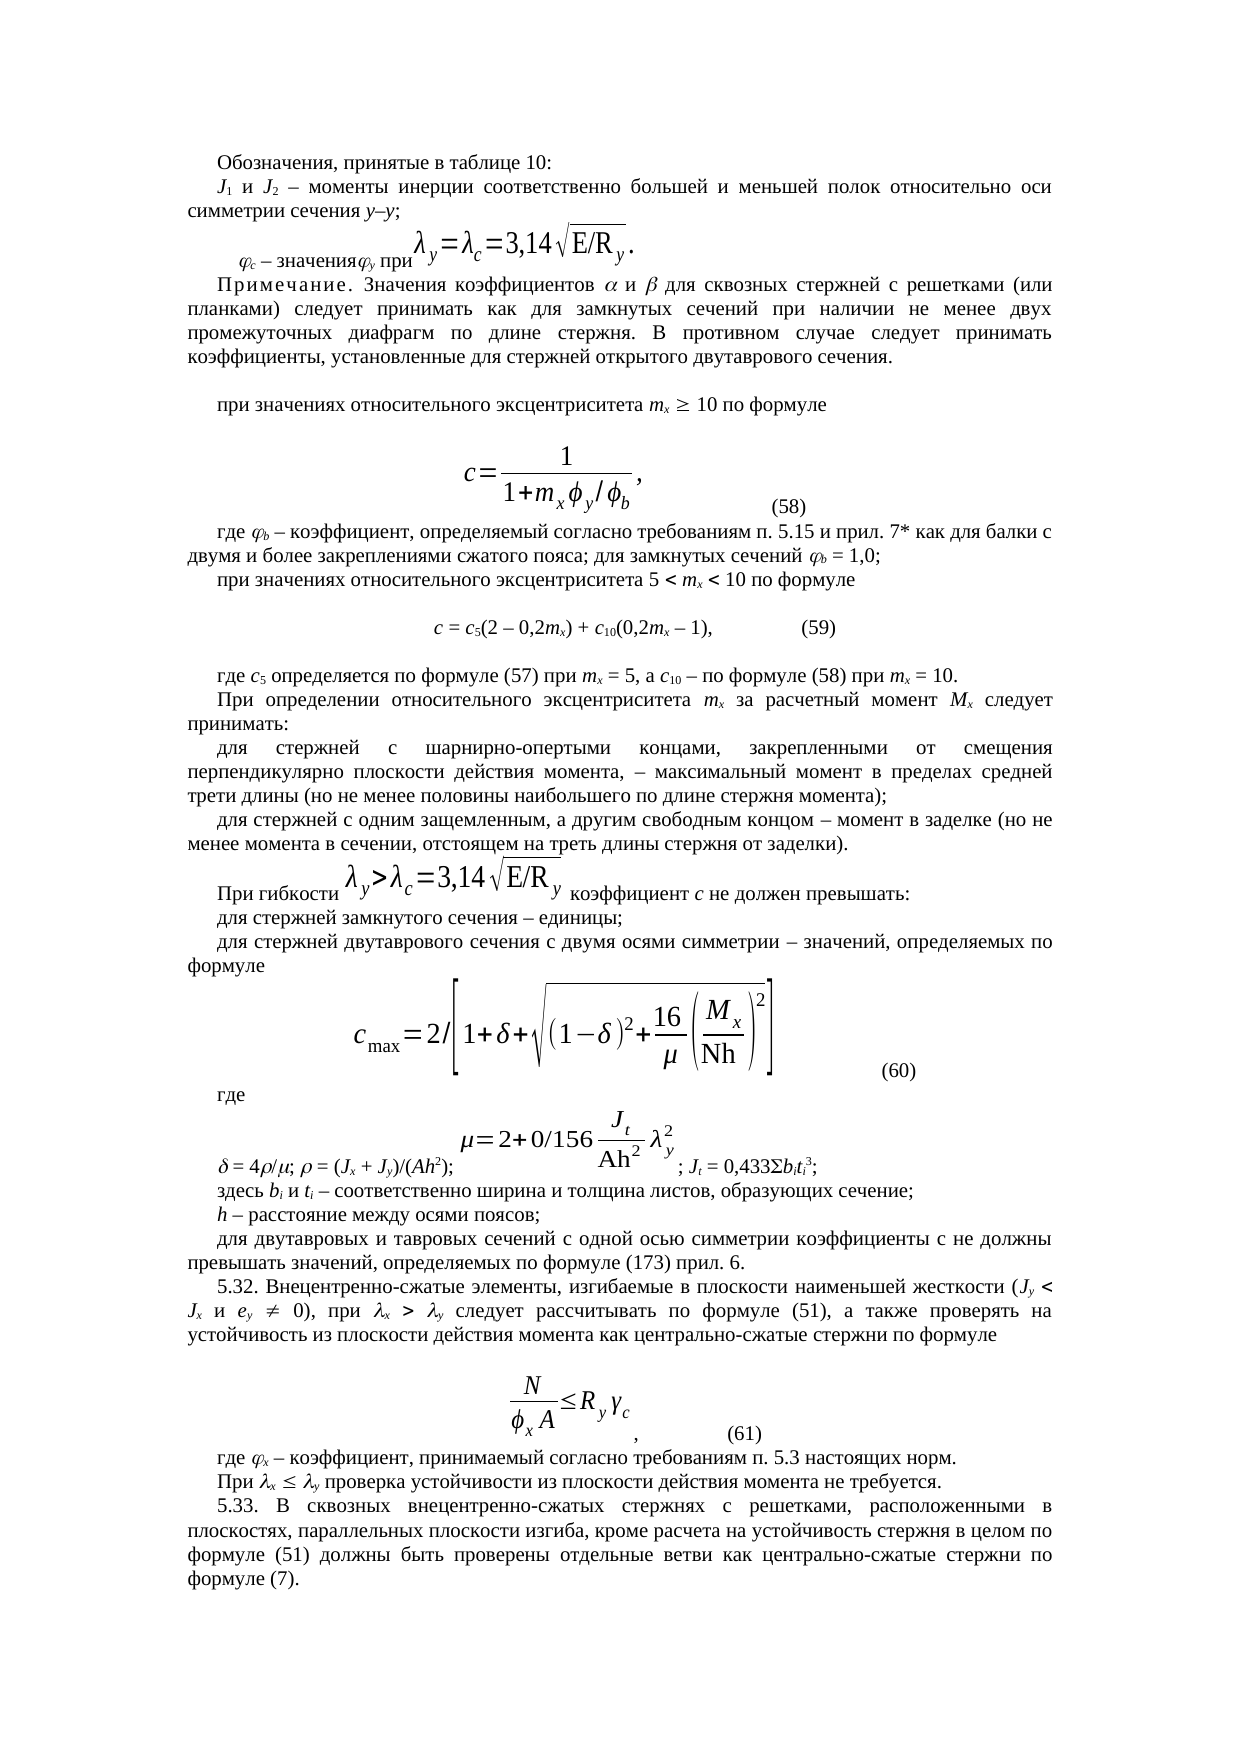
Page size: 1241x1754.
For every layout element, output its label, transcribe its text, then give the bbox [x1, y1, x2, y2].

text для двутавровых и тавровых сечений с одной осью симметрии коэффициенты с не должны превышать значений, определяемых по формуле (173) прил. 6. [187, 1226, 1053, 1274]
text Примечание. Значения коэффициентов и для сквозных стержней с решетками (или планками) следует принимать как для замкнутых сечений при наличии не менее двух промежуточных диафрагм по длине стержня. В противном случае следует принимать коэффициенты, установленные для стержней открытого двутаврового сечения. [187, 272, 1053, 368]
text (60) [187, 977, 1053, 1082]
text 5.32. Внецентренно-сжатые элементы, изгибаемые в плоскости наименьшей жесткости (Jy Jx и ey 0), при x y следует рассчитывать по формуле (51), а также проверять на устойчивость из плоскости действия момента как центрально-сжатые стержни по формуле [187, 1274, 1053, 1346]
text где [187, 1082, 1053, 1106]
text При x y проверка устойчивости из плоскости действия момента не требуется. [187, 1469, 1053, 1493]
text = 4/; = (Jx + Jy)/(Ah2); ; Jt = 0,433biti3; [187, 1106, 1053, 1178]
text (58) [187, 441, 1053, 518]
text для стержней с шарнирно-опертыми концами, закрепленными от смещения перпендикулярно плоскости действия момента, максимальный момент в пределах средней трети длины (но не менее половины наибольшего по длине стержня момента); [187, 735, 1053, 807]
text при значениях относительного эксцентриситета 5 mx 10 по формуле [187, 567, 1053, 591]
text При гибкости коэффициент с не должен превышать: [187, 855, 1053, 905]
text h расстояние между осями поясов; [187, 1202, 1053, 1226]
text При определении относительного эксцентриситета mx за расчетный момент Mx следует принимать: [187, 687, 1053, 735]
text для стержней с одним защемленным, а другим свободным концом момент в заделке (но не менее момента в сечении, отстоящем на треть длины стержня от заделки). [187, 807, 1053, 855]
text при значениях относительного эксцентриситета mx 10 по формуле [187, 392, 1053, 416]
text где x коэффициент, принимаемый согласно требованиям п. 5.3 настоящих норм. [187, 1445, 1053, 1469]
text 5.33. В сквозных внецентренно-сжатых стержнях с решетками, расположенными в плоскостях, параллельных плоскости изгиба, кроме расчета на устойчивость стержня в целом по формуле (51) должны быть проверены отдельные ветви как центрально-сжатые стержни по формуле (7). [187, 1493, 1053, 1590]
text для стержней замкнутого сечения единицы; [187, 905, 1053, 929]
text c значенияy при [187, 222, 1053, 272]
text где b коэффициент, определяемый согласно требованиям п. 5.15 и прил. 7* как для балки с двумя и более закреплениями сжатого пояса; для замкнутых сечений b = 1,0; [187, 518, 1053, 567]
text здесь bi и ti соответственно ширина и толщина листов, образующих сечение; [187, 1178, 1053, 1202]
text Обозначения, принятые в таблице 10: [187, 150, 1053, 174]
text для стержней двутаврового сечения с двумя осями симметрии значений, определяемых по формуле [187, 929, 1053, 977]
text c = c5(2 0,2mx) + с10(0,2mx 1), (59) [187, 615, 1053, 639]
text где с5 определяется по формуле (57) при mx = 5, a c10 по формуле (58) при mx = 10. [187, 663, 1053, 687]
text J1 и J2 моменты инерции соответственно большей и меньшей полок относительно оси симметрии сечения yy; [187, 174, 1053, 222]
text , (61) [187, 1370, 1053, 1445]
